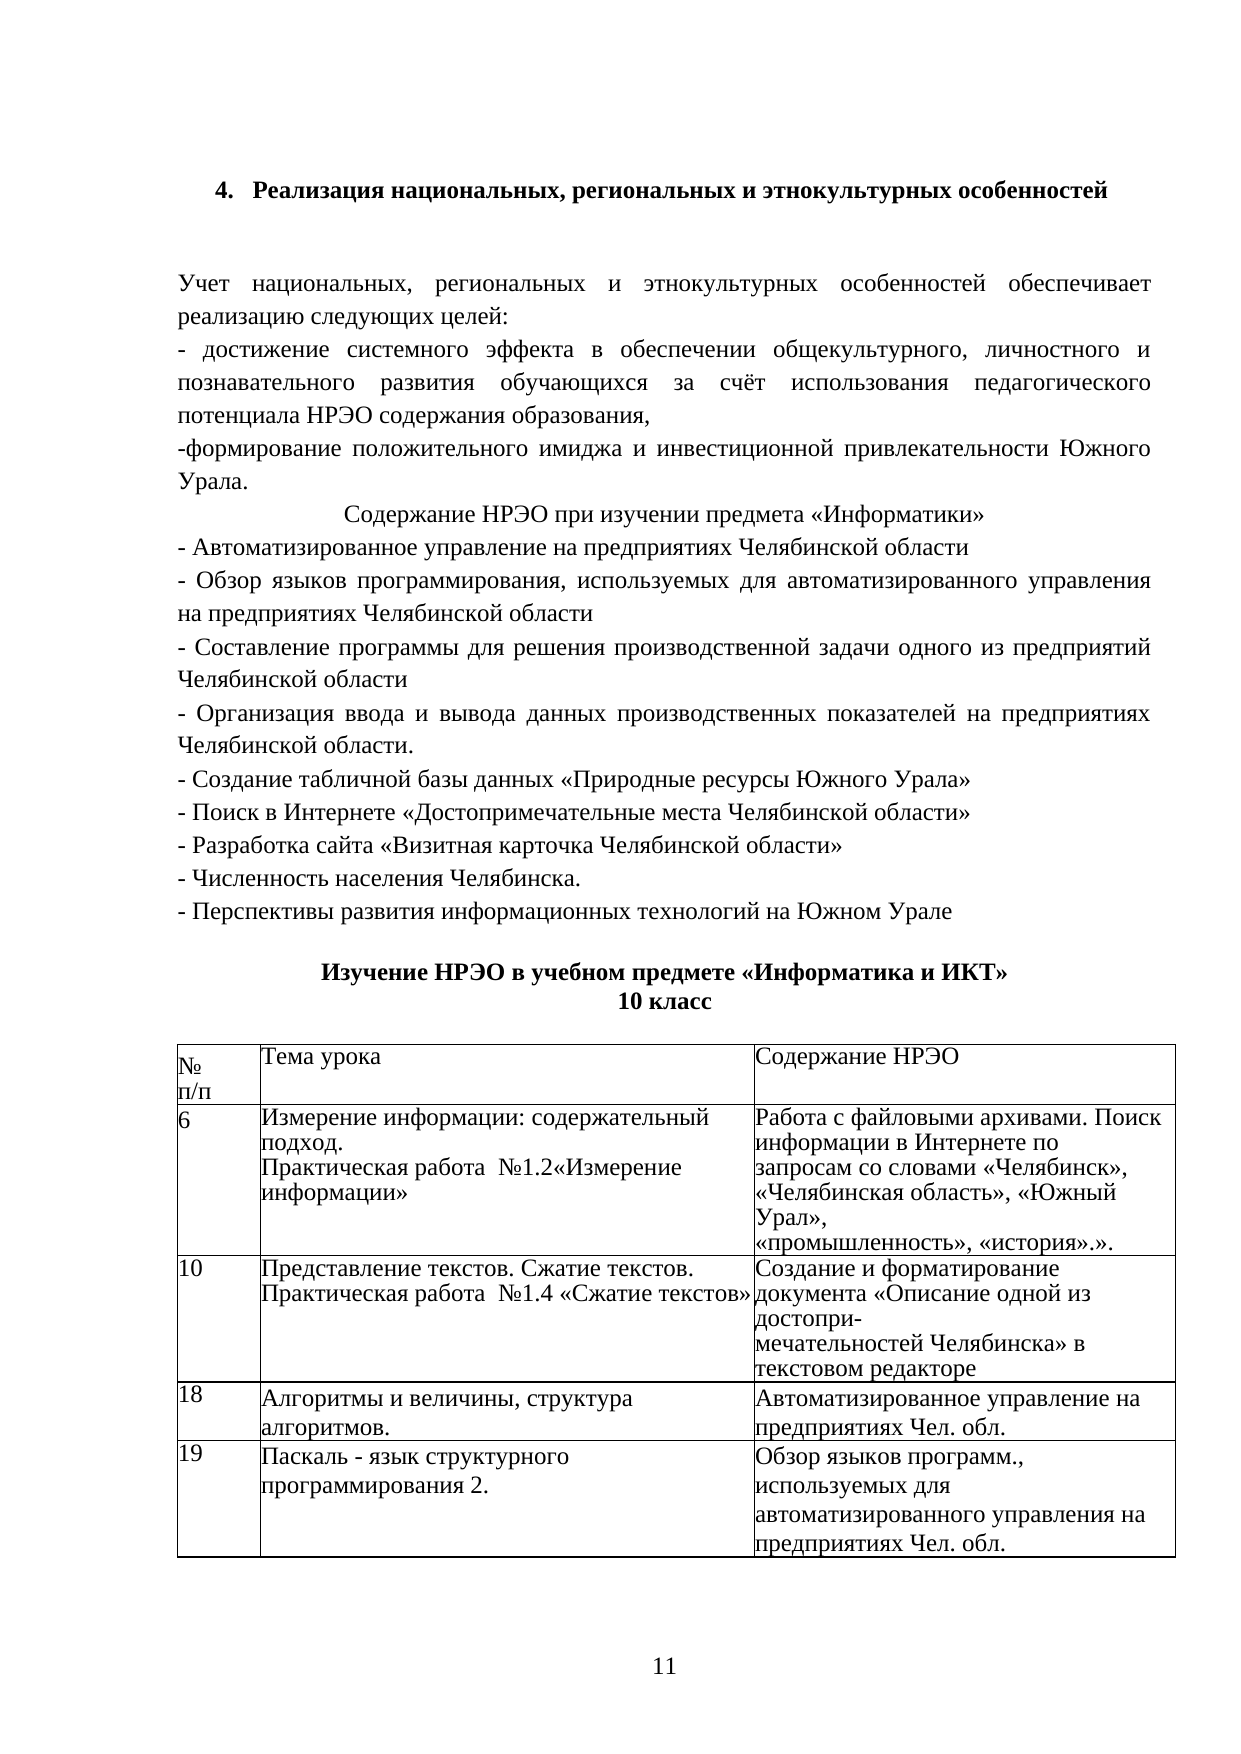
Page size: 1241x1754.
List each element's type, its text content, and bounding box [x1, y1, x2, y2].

table_cell Обзор языков программ., используемых для автоматизированного управления на предприятиях Чел. обл. [755, 1441, 1175, 1556]
text -формирование положительного имиджа и инвестиционной привлекательности Южного Урала. [177, 433, 1152, 495]
table_cell Паскаль - язык структурного программирования 2. [261, 1441, 754, 1556]
table_header Содержание НРЭО [755, 1045, 1175, 1104]
table_header Тема урока [261, 1045, 754, 1104]
text - Создание табличной базы данных «Природные ресурсы Южного Урала» [177, 764, 1152, 792]
text - Составление программы для решения производственной задачи одного из предприятий Челябинской области [177, 632, 1152, 693]
table_header № п/п [178, 1045, 260, 1104]
text Изучение НРЭО в учебном предмете «Информатика и ИКТ» [177, 957, 1152, 986]
text - Автоматизированное управление на предприятиях Челябинской области [177, 532, 1152, 561]
text Учет национальных, региональных и этнокультурных особенностей обеспечивает реализацию следующих целей: [177, 268, 1152, 330]
table_cell Работа с файловыми архивами. Поиск информации в Интернете по запросам со словами «Челябинск», «Челябинская область», «Южный Урал», «промышленность», «история».». [755, 1105, 1175, 1255]
table_cell Создание и форматирование документа «Описание одной из достопри- мечательностей Челябинска» в текстовом редакторе [755, 1256, 1175, 1381]
text 10 класс [177, 986, 1152, 1015]
table_cell 6 [178, 1105, 260, 1255]
table_cell 10 [178, 1256, 260, 1381]
text Содержание НРЭО при изучении предмета «Информатики» [177, 499, 1152, 528]
text - достижение системного эффекта в обеспечении общекультурного, личностного и познавательного развития обучающихся за счёт использования педагогического потенциала НРЭО содержания образования, [177, 334, 1152, 429]
text - Перспективы развития информационных технологий на Южном Урале [177, 896, 1152, 924]
text - Численность населения Челябинска. [177, 863, 1152, 891]
table_cell Алгоритмы и величины, структура алгоритмов. [261, 1383, 754, 1440]
table_cell Автоматизированное управление на предприятиях Чел. обл. [755, 1383, 1175, 1440]
text - Организация ввода и вывода данных производственных показателей на предприятиях Челябинской области. [177, 698, 1152, 759]
list Реализация национальных, региональных и этнокультурных особенностей [215, 176, 1152, 204]
text - Обзор языков программирования, используемых для автоматизированного управления на предприятиях Челябинской области [177, 566, 1152, 627]
table_cell 19 [178, 1441, 260, 1556]
table_cell 18 [178, 1383, 260, 1440]
text - Разработка сайта «Визитная карточка Челябинской области» [177, 830, 1152, 858]
table_cell Измерение информации: содержательный подход. Практическая работа №1.2«Измерение информации» [261, 1105, 754, 1255]
table_cell Представление текстов. Сжатие текстов. Практическая работа №1.4 «Сжатие текстов» [261, 1256, 754, 1381]
text - Поиск в Интернете «Достопримечательные места Челябинской области» [177, 797, 1152, 825]
